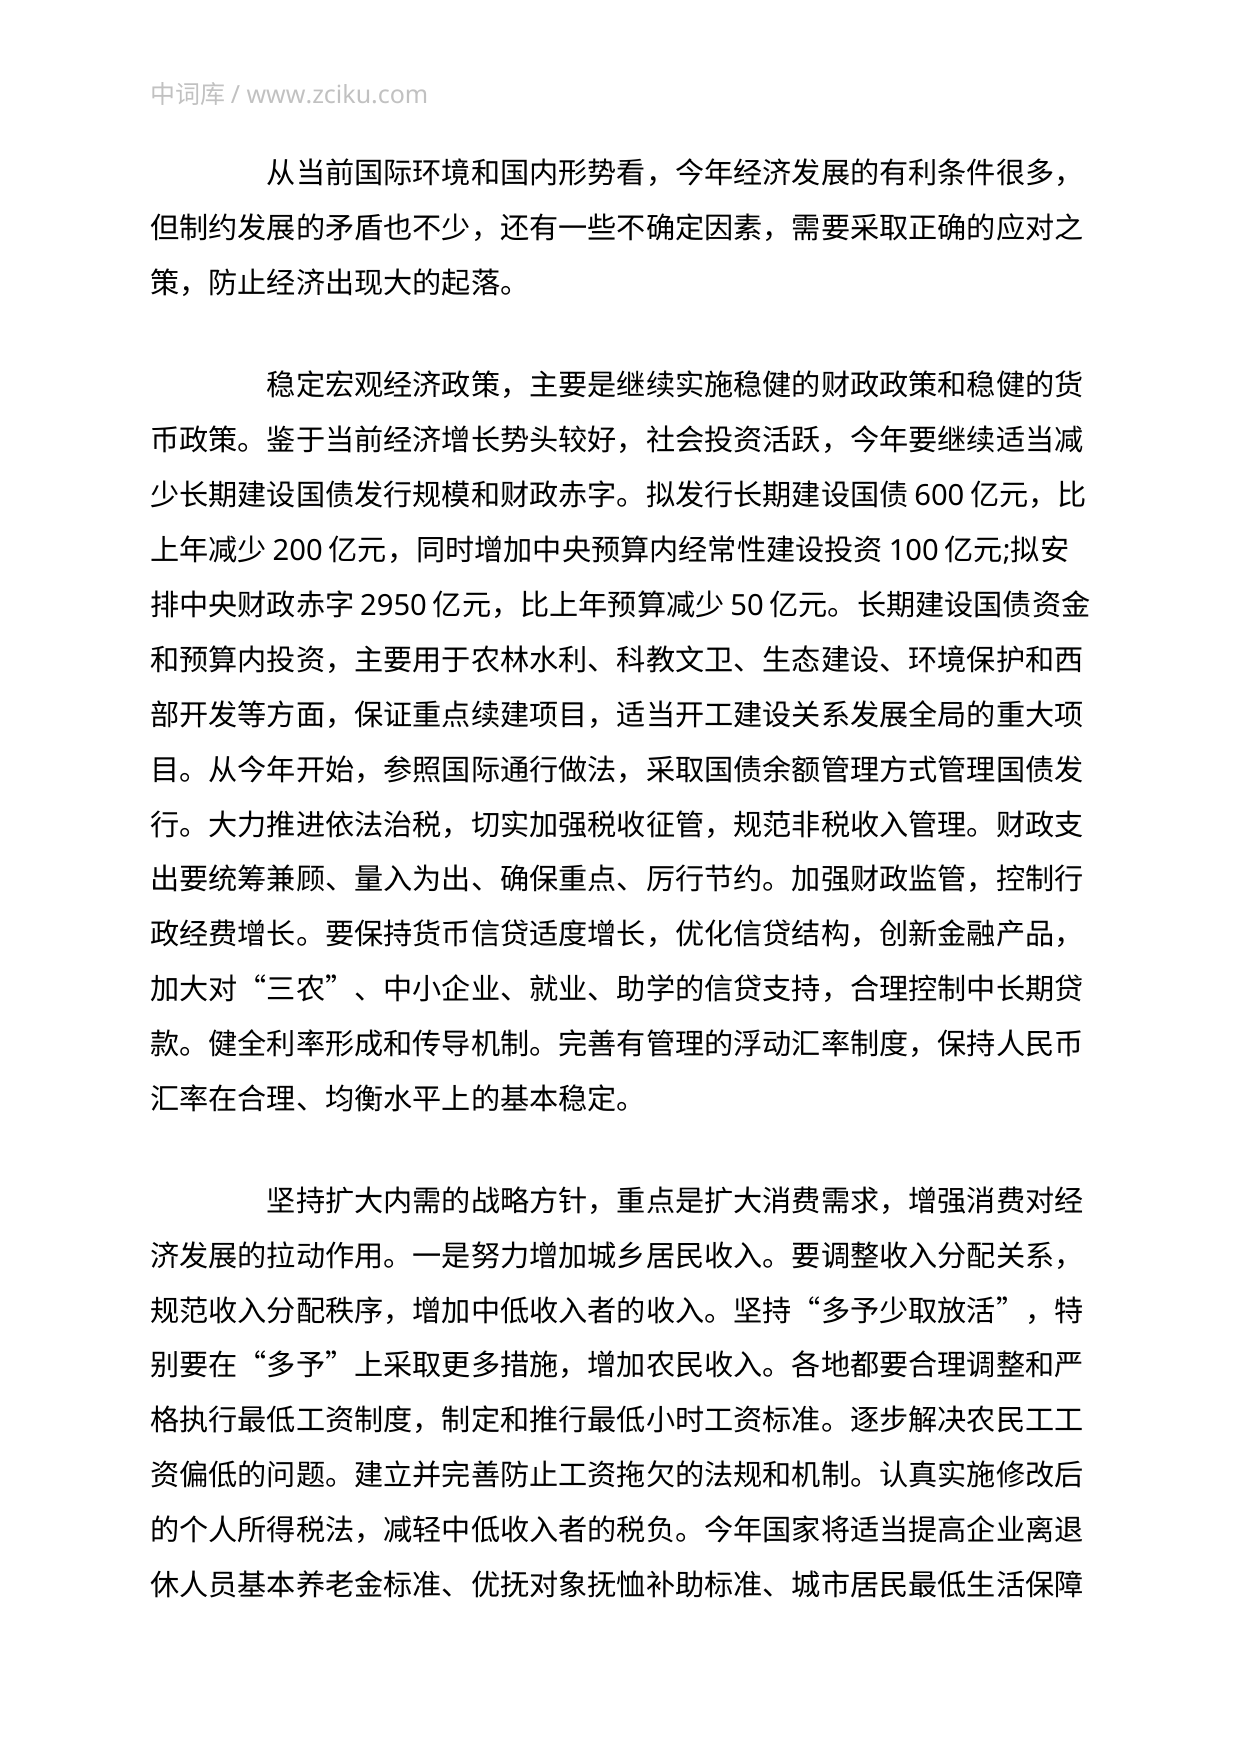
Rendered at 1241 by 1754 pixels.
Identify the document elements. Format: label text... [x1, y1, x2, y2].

text 从当前国际环境和国内形势看，今年经济发展的有利条件很多，但制约发展的矛盾也不少，还有一些不确定因素，需要采取正确的应对之策，防止经济出现大的起落。 [150, 150, 1090, 302]
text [150, 1177, 1090, 1604]
text 稳定宏观经济政策，主要是继续实施稳健的财政政策和稳健的货币政策。鉴于当前经济增长势头较好，社会投资活跃，今年要继续适当减少长期建设国债发行规模和财政赤字。拟发行长期建设国债600亿元，比上年减少200亿元，同时增加中央预算内经常性建设投资100亿元;拟安排中央财政赤字2950亿元，比上年预算减少50亿元。长期建设国债资金和预算内投资，主要用于农林水利、科教文卫、生态建设、环境保护和西部开发等方面，保证重点续建项目，适当开工建设关系发展全局的重大项目。从今年开始，参照国际通行做法，采取国债余额管理方式管理国债发行。大力推进依法治税，切实加强税收征管，规范非税收入管理。财政支出要统筹兼顾、量入为出、确保重点、厉行节约。加强财政监管，控制行政经费增长。要保持货币信贷适度增长，优化信贷结构，创新金融产品，加大对“三农”、中小企业、就业、助学的信贷支持，合理控制中长期贷款。健全利率形成和传导机制。完善有管理的浮动汇率制度，保持人民币汇率在合理、均衡水平上的基本稳定。 [150, 362, 1090, 1118]
